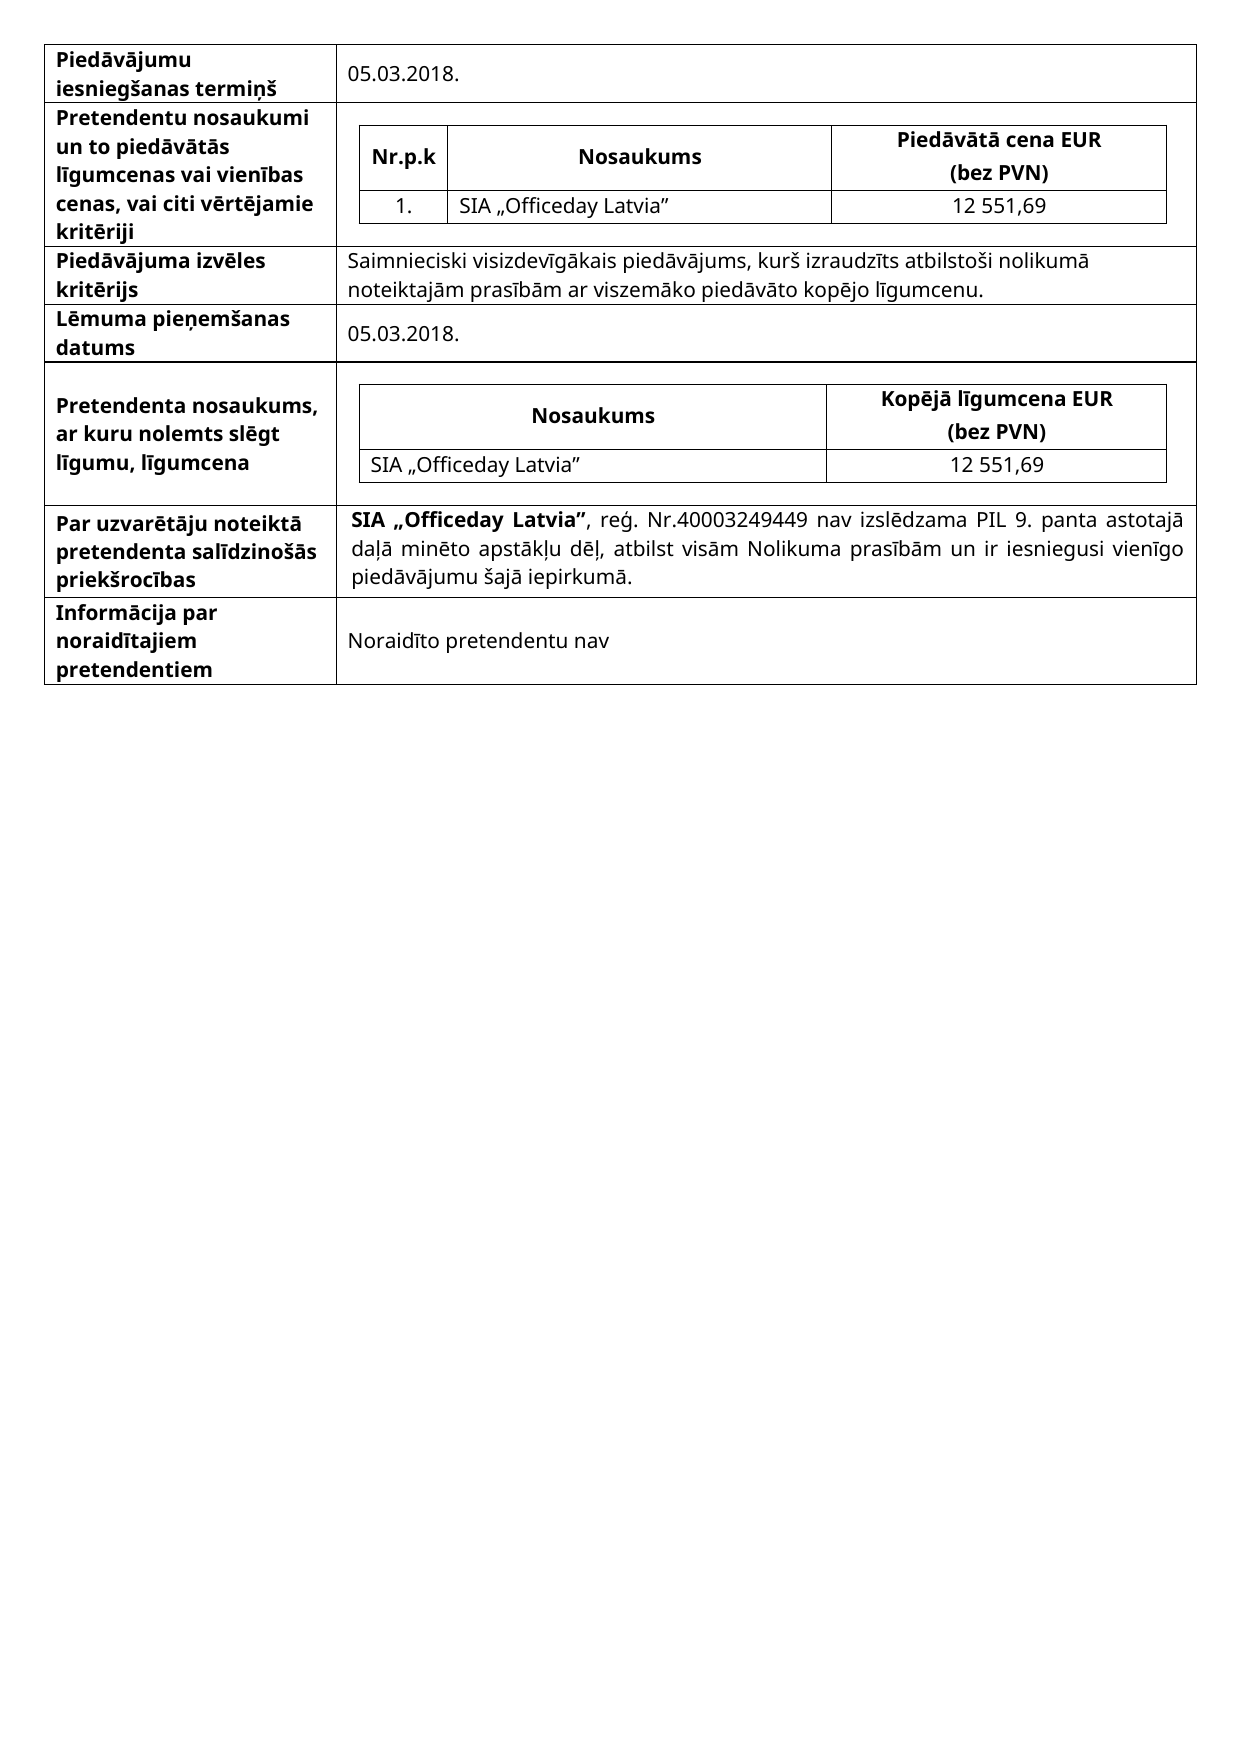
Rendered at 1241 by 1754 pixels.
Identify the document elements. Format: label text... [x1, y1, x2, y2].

table_cell Informācija par noraidītajiem pretendentiem [45, 598, 336, 683]
table_cell Piedāvājuma izvēles kritērijs [45, 247, 336, 303]
table_cell Piedāvājumu iesniegšanas termiņš [45, 45, 336, 102]
table_cell SIA „Officeday Latvia”, reģ. Nr.40003249449 nav izslēdzama PIL 9. panta astotajā daļā minēto apstākļu dēļ, atbilst visām Nolikuma prasībām un ir iesniegusi vienīgo piedāvājumu šajā iepirkumā. [337, 506, 1196, 597]
table_cell Noraidīto pretendentu nav [337, 598, 1196, 683]
table_cell [337, 363, 1196, 504]
table_cell Pretendenta nosaukums, ar kuru nolemts slēgt līgumu, līgumcena [45, 363, 336, 504]
table_cell 05.03.2018. [337, 45, 1196, 102]
table_cell Pretendentu nosaukumi un to piedāvātās līgumcenas vai vienības cenas, vai citi vērtējamie kritēriji [45, 103, 336, 246]
table_cell Lēmuma pieņemšanas datums [45, 305, 336, 361]
table_cell Par uzvarētāju noteiktā pretendenta salīdzinošās priekšrocības [45, 506, 336, 597]
table_cell [337, 103, 1196, 246]
table_cell Saimnieciski visizdevīgākais piedāvājums, kurš izraudzīts atbilstoši nolikumā noteiktajām prasībām ar viszemāko piedāvāto kopējo līgumcenu. [337, 247, 1196, 303]
table_cell 05.03.2018. [337, 305, 1196, 361]
